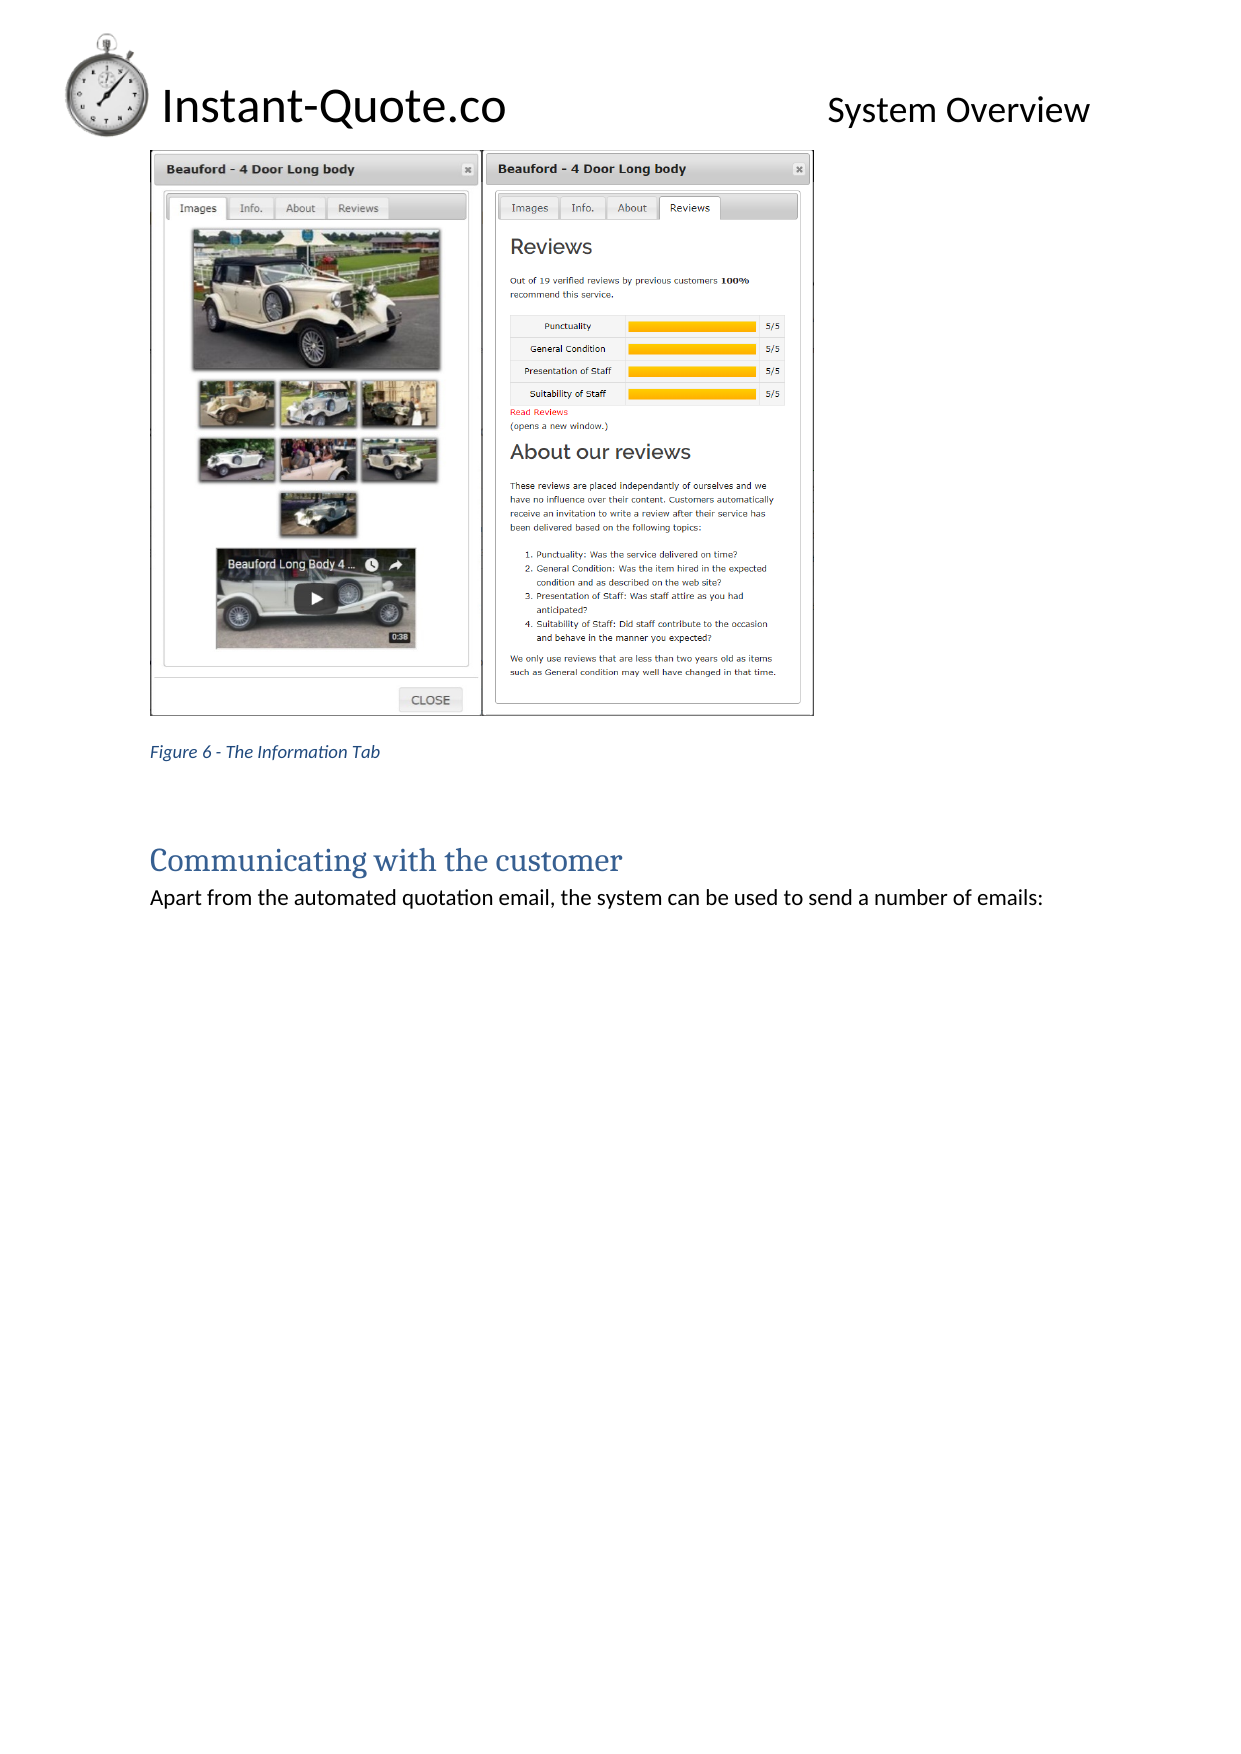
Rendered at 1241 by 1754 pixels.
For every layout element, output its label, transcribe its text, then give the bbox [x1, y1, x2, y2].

text Apart from the automated quotation email, the system can be used to send a number of emails: [150, 883, 1090, 911]
picture [45, 26, 814, 716]
subtitle Communicating with the customer [150, 842, 1090, 880]
